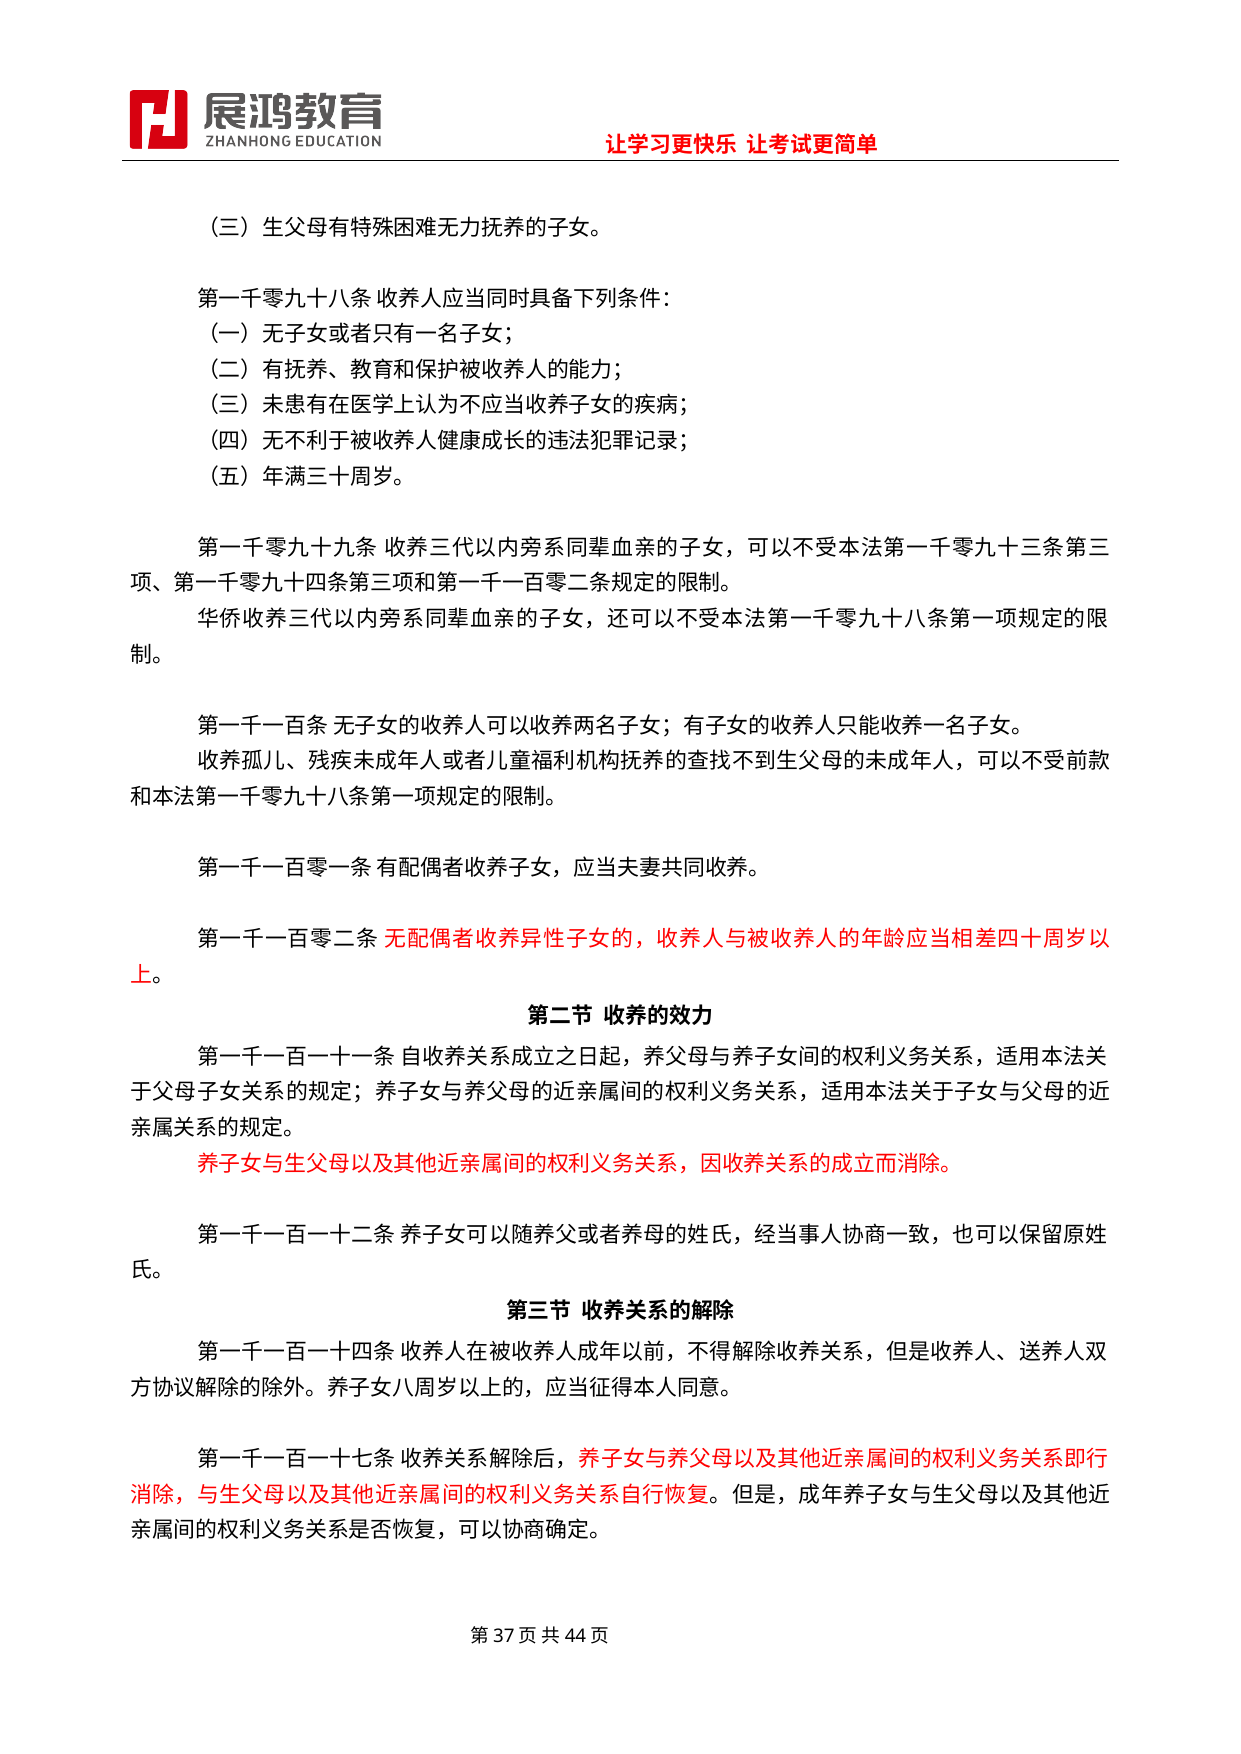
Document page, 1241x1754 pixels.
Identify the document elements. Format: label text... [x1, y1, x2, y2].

text （四）无不利于被收养人健康成长的违法犯罪记录； [130, 423, 1110, 455]
text 第一千零九十九条 收养三代以内旁系同辈血亲的子女，可以不受本法第一千零九十三条第三项、第一千零九十四条第三项和第一千一百零二条规定的限制。 [130, 529, 1110, 597]
text 第一千一百条 无子女的收养人可以收养两名子女；有子女的收养人只能收养一名子女。 [130, 707, 1110, 740]
text 第一千一百零二条 无配偶者收养异性子女的，收养人与被收养人的年龄应当相差四十周岁以上。 [130, 921, 1110, 989]
text 养子女与生父母以及其他近亲属间的权利义务关系，因收养关系的成立而消除。 [130, 1145, 1110, 1178]
subtitle 第二节 收养的效力 [130, 997, 1110, 1030]
text 华侨收养三代以内旁系同辈血亲的子女，还可以不受本法第一千零九十八条第一项规定的限制。 [130, 601, 1110, 669]
text （一）无子女或者只有一名子女； [130, 316, 1110, 348]
subtitle 第三节 收养关系的解除 [130, 1293, 1110, 1325]
text （二）有抚养、教育和保护被收养人的能力； [130, 351, 1110, 384]
text （五）年满三十周岁。 [130, 458, 1110, 491]
picture [129, 90, 382, 149]
text 第一千零九十八条 收养人应当同时具备下列条件： [130, 280, 1110, 313]
text 第一千一百一十四条 收养人在被收养人成年以前，不得解除收养关系，但是收养人、送养人双方协议解除的除外。养子女八周岁以上的，应当征得本人同意。 [130, 1334, 1110, 1402]
text 第一千一百一十七条 收养关系解除后，养子女与养父母以及其他近亲属间的权利义务关系即行消除，与生父母以及其他近亲属间的权利义务关系自行恢复。但是，成年养子女与生父母以及其他近亲属间的权利义务关系是否恢复，可以协商确定。 [130, 1441, 1110, 1544]
text （三）生父母有特殊困难无力抚养的子女。 [130, 209, 1110, 242]
text 第一千一百一十一条 自收养关系成立之日起，养父母与养子女间的权利义务关系，适用本法关于父母子女关系的规定；养子女与养父母的近亲属间的权利义务关系，适用本法关于子女与父母的近亲属关系的规定。 [130, 1038, 1110, 1142]
text （三）未患有在医学上认为不应当收养子女的疾病； [130, 387, 1110, 419]
text 第一千一百一十二条 养子女可以随养父或者养母的姓氏，经当事人协商一致，也可以保留原姓氏。 [130, 1216, 1110, 1284]
text 第一千一百零一条 有配偶者收养子女，应当夫妻共同收养。 [130, 850, 1110, 882]
text 收养孤儿、残疾未成年人或者儿童福利机构抚养的查找不到生父母的未成年人，可以不受前款和本法第一千零九十八条第一项规定的限制。 [130, 743, 1110, 811]
